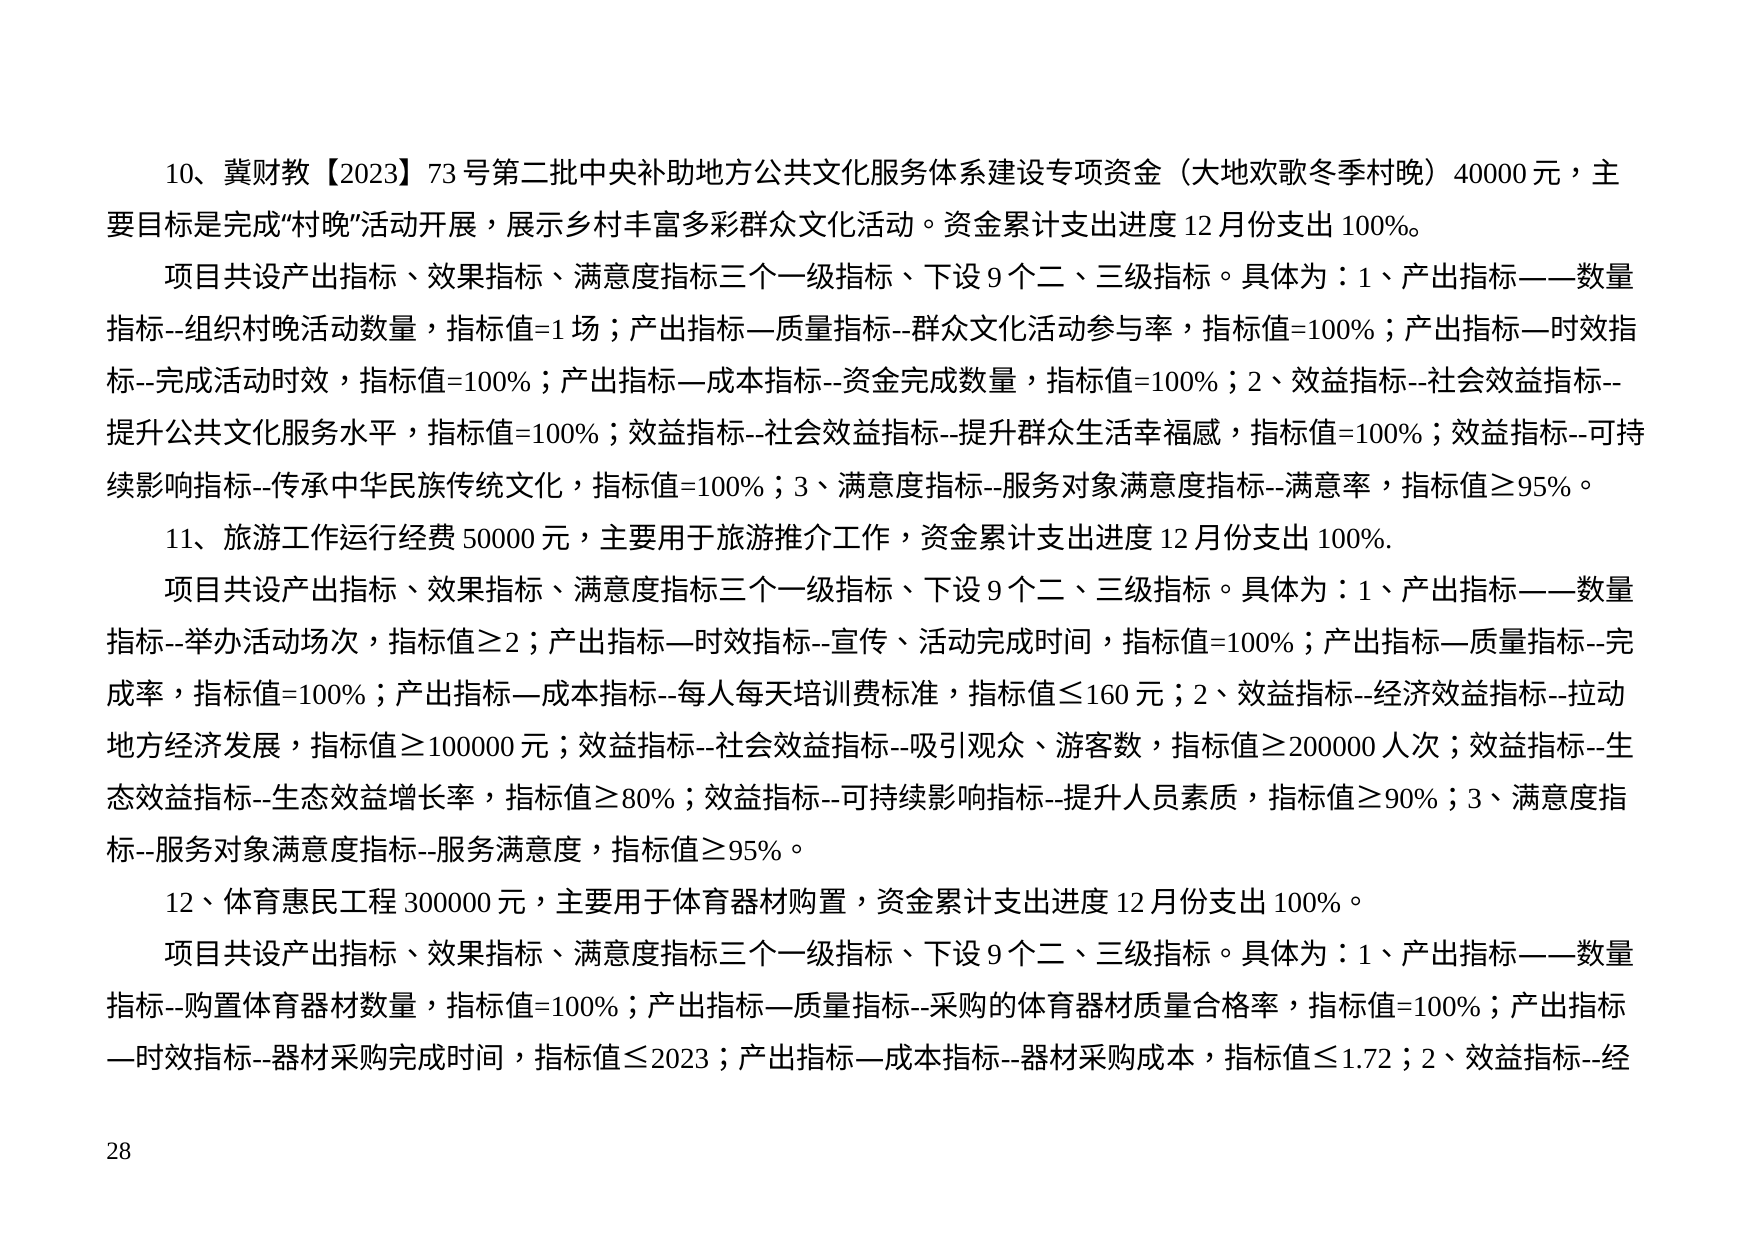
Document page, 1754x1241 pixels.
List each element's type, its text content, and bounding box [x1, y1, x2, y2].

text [106, 923, 1648, 1079]
list 10、冀财教【2023】73号第二批中央补助地方公共文化服务体系建设专项资金（大地欢歌冬季村晚）40000元，主要目标是完成“村晚”活动开展，展示乡村丰富多彩群众文化活动。资金累计支出进度12月份支出100%。 [106, 142, 1648, 246]
list 项目共设产出指标、效果指标、满意度指标三个一级指标、下设9个二、三级指标。具体为：1、产出指标——数量指标--举办活动场次，指标值≥2；产出指标—时效指标--宣传、活动完成时间，指标值=100%；产出指标—质量指标--完成率，指标值=100%；产出指标—成本指标--每人每天培训费标准，指标值≤160元；2、效益指标--经济效益指标--拉动地方经济发展，指标值≥100000元；效益指标--社会效益指标--吸引观众、游客数，指标值≥200000人次；效益指标--生态效益指标--生态效益增长率，指标值≥80%；效益指标--可持续影响指标--提升人员素质，指标值≥90%；3、满意度指标--服务对象满意度指标--服务满意度，指标值≥95%。 [106, 558, 1648, 871]
list 11、旅游工作运行经费50000元，主要用于旅游推介工作，资金累计支出进度12月份支出100%. [106, 506, 1648, 558]
list 项目共设产出指标、效果指标、满意度指标三个一级指标、下设9个二、三级指标。具体为：1、产出指标——数量指标--组织村晚活动数量，指标值=1场；产出指标—质量指标--群众文化活动参与率，指标值=100%；产出指标—时效指标--完成活动时效，指标值=100%；产出指标—成本指标--资金完成数量，指标值=100%；2、效益指标--社会效益指标--提升公共文化服务水平，指标值=100%；效益指标--社会效益指标--提升群众生活幸福感，指标值=100%；效益指标--可持续影响指标--传承中华民族传统文化，指标值=100%；3、满意度指标--服务对象满意度指标--满意率，指标值≥95%。 [106, 246, 1648, 506]
text 12、体育惠民工程300000元，主要用于体育器材购置，资金累计支出进度12月份支出100%。 [106, 871, 1648, 923]
